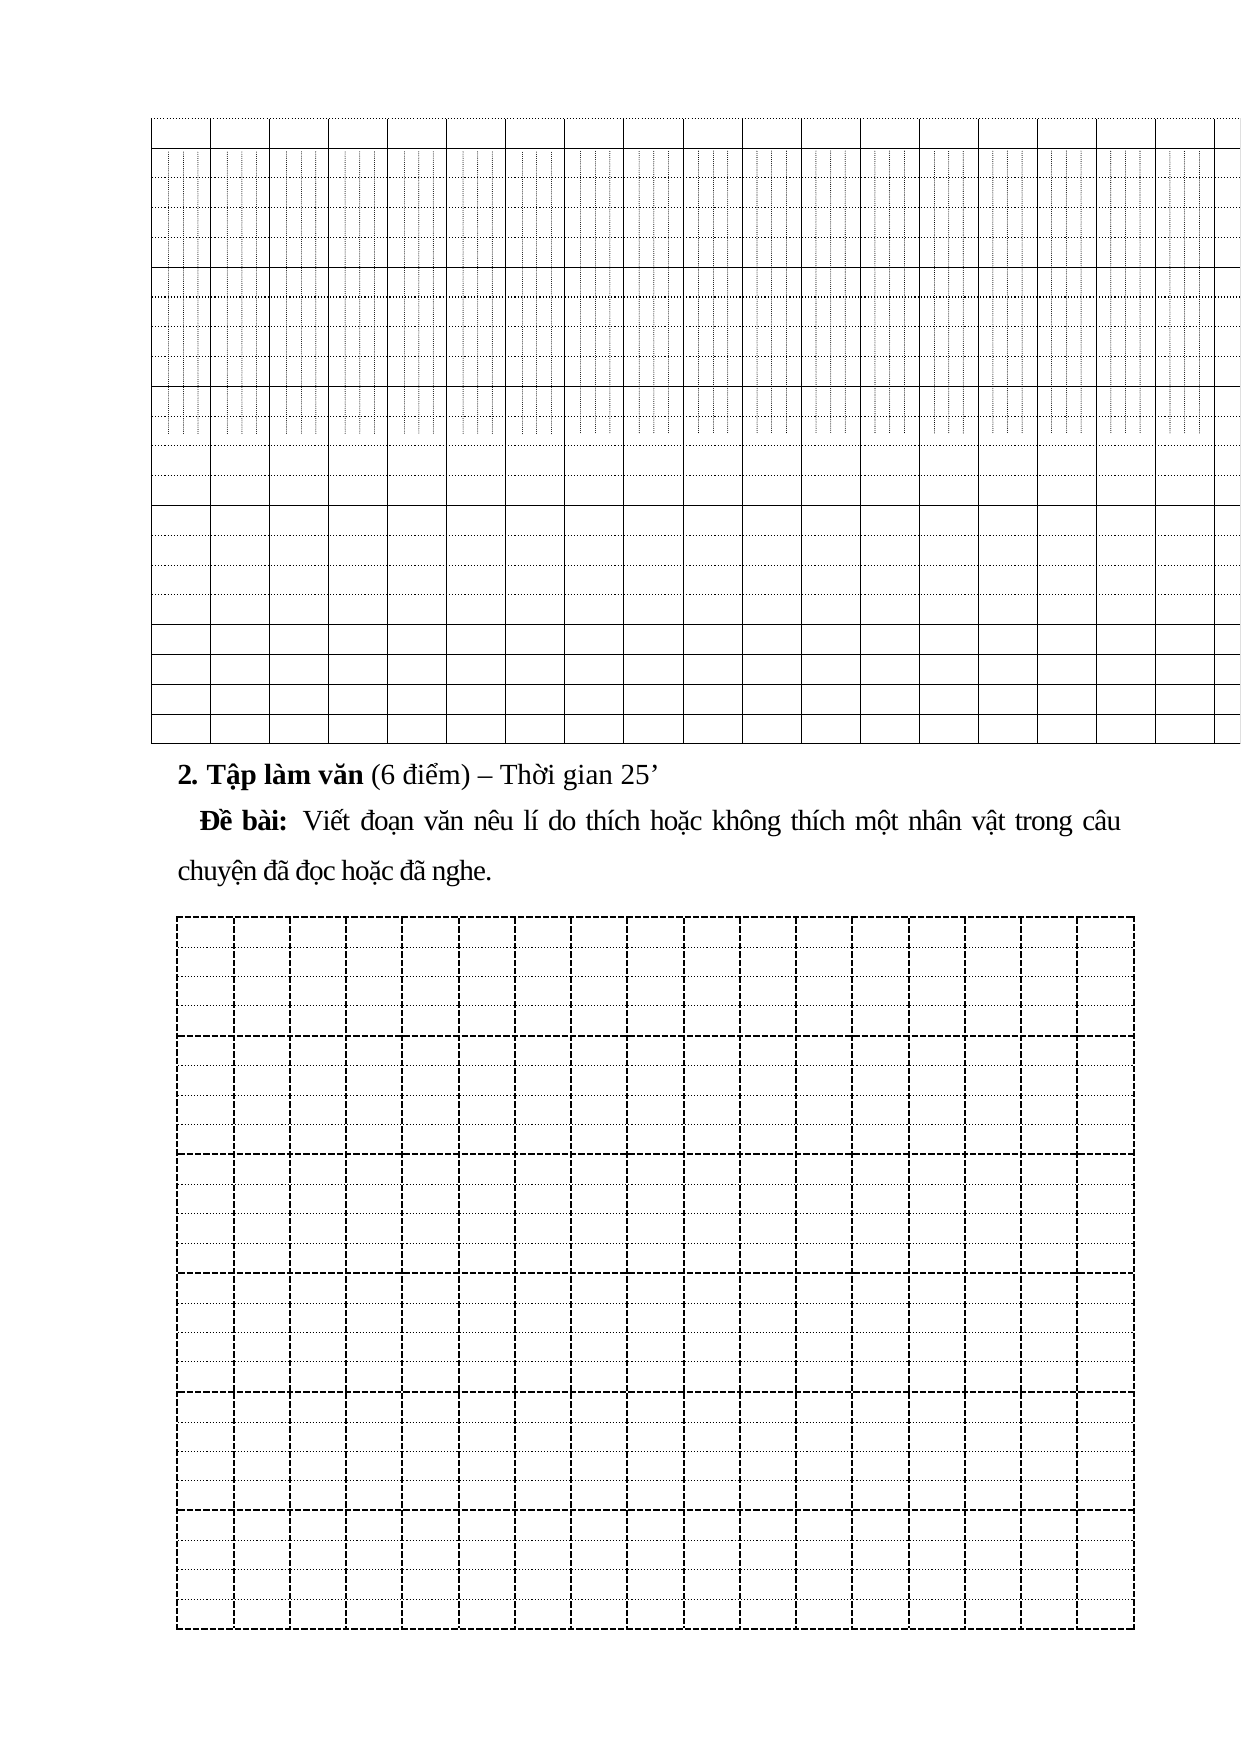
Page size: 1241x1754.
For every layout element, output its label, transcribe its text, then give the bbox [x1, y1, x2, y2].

table_cell [861, 268, 874, 296]
table_cell [290, 1303, 346, 1332]
table_cell [447, 565, 505, 594]
table_cell [627, 1213, 683, 1243]
table_cell [802, 535, 860, 564]
table_cell [875, 207, 889, 237]
table_cell [1200, 237, 1214, 267]
table_cell [1038, 475, 1096, 505]
table_cell [152, 535, 210, 564]
table_cell [1038, 237, 1051, 267]
table_cell [329, 237, 345, 267]
table_cell [184, 237, 210, 267]
table_cell [152, 445, 210, 475]
table_cell [1215, 177, 1240, 207]
table_cell [1038, 207, 1051, 237]
table_cell [920, 685, 978, 713]
table_cell [177, 1332, 233, 1361]
table_cell [152, 565, 210, 594]
table_cell [329, 715, 387, 743]
table_cell [375, 326, 387, 356]
table_cell [993, 387, 1007, 416]
table_cell [743, 296, 757, 326]
table_cell [565, 445, 623, 475]
table_cell [1038, 715, 1096, 743]
table_cell [740, 1451, 796, 1480]
table_cell [979, 475, 1037, 505]
table_cell [346, 1153, 402, 1184]
table_cell [515, 1509, 571, 1540]
table_cell [1021, 1035, 1077, 1065]
table_cell [684, 947, 740, 976]
table_cell [1008, 237, 1022, 267]
table_cell [316, 177, 328, 207]
table_cell [1077, 1124, 1133, 1153]
table_cell [1097, 685, 1155, 713]
table_cell [1200, 207, 1214, 237]
table_cell [1097, 177, 1110, 207]
table_cell [920, 565, 978, 594]
table_cell [1082, 387, 1096, 416]
table_cell [388, 506, 446, 535]
table_cell [905, 326, 919, 356]
table_cell [1215, 565, 1240, 594]
table_cell [571, 1005, 627, 1034]
table_cell [1038, 685, 1096, 713]
table_cell [1215, 118, 1240, 147]
table_cell [802, 475, 860, 505]
table_cell [184, 268, 210, 296]
table_cell [1156, 237, 1169, 267]
table_header [909, 916, 965, 947]
table_cell [287, 177, 315, 207]
table_cell [758, 207, 771, 237]
table_cell [565, 535, 623, 564]
table_cell [624, 506, 683, 535]
table_cell [459, 1184, 515, 1213]
table_cell [402, 1391, 458, 1421]
table_cell [627, 1303, 683, 1332]
table_cell [909, 1213, 965, 1243]
table_cell [375, 356, 387, 386]
table_cell [627, 976, 683, 1005]
table_cell [515, 947, 571, 976]
table_cell [329, 535, 387, 564]
table_cell [1082, 207, 1096, 237]
table_header [1077, 916, 1133, 947]
table_cell [1141, 387, 1155, 416]
table_cell [758, 268, 771, 296]
table_cell [965, 1243, 1021, 1272]
table_cell [875, 177, 889, 207]
table_cell [796, 1243, 852, 1272]
table_cell [802, 445, 860, 475]
table_cell [758, 296, 771, 326]
table_cell [979, 268, 992, 296]
table_cell [802, 118, 860, 147]
table_cell [346, 1451, 402, 1480]
table_cell [684, 296, 698, 326]
table_cell [506, 177, 564, 207]
table_cell [1052, 268, 1081, 296]
table_cell [743, 387, 757, 416]
table_cell [375, 387, 387, 416]
table_cell [740, 947, 796, 976]
table_header [740, 916, 796, 947]
table_cell [234, 1272, 290, 1303]
table_cell [270, 625, 328, 654]
table_cell [211, 506, 269, 535]
table_cell [402, 1124, 458, 1153]
table_cell [447, 118, 505, 147]
table_cell [242, 237, 269, 267]
table_cell [1156, 207, 1169, 237]
table_cell [684, 237, 698, 267]
table_cell [796, 1303, 852, 1332]
table_cell [346, 1509, 402, 1540]
table_cell [464, 177, 492, 207]
table_cell [1215, 655, 1240, 684]
table_cell [1021, 1153, 1077, 1184]
table_cell [1038, 535, 1096, 564]
table_cell [802, 149, 860, 177]
table_cell [802, 207, 815, 237]
table_cell [699, 326, 713, 356]
table_cell [1111, 177, 1125, 207]
table_cell [506, 416, 564, 445]
table_cell [1038, 268, 1051, 296]
table_cell [1215, 207, 1240, 237]
table_cell [758, 177, 771, 207]
table_cell [493, 296, 505, 326]
table_cell [459, 1480, 515, 1509]
table_cell [624, 445, 683, 475]
table_cell [329, 685, 387, 713]
text Đề bài: Viết đoạn văn nêu lí do thích hoặc không thích một nhân vật trong câu chuyện đã đọc hoặc đã nghe. [177, 803, 1122, 887]
table_cell [802, 625, 860, 654]
table_cell [964, 387, 978, 416]
table_cell [464, 356, 492, 386]
table_cell [861, 655, 919, 684]
table_cell [624, 268, 683, 296]
table_cell [624, 326, 683, 356]
table_cell [287, 326, 315, 356]
table_cell [728, 177, 742, 207]
table_cell [699, 177, 713, 207]
table_cell [1023, 177, 1037, 207]
table_cell [1215, 475, 1240, 505]
table_cell [852, 1480, 908, 1509]
table_cell [852, 1509, 908, 1540]
table_cell [787, 237, 801, 267]
table_cell [1200, 177, 1214, 207]
table_cell [1156, 655, 1214, 684]
table_cell [493, 207, 505, 237]
table_cell [565, 655, 623, 684]
table_cell [909, 1569, 965, 1598]
table_cell [184, 387, 210, 416]
table_cell [571, 1451, 627, 1480]
table_cell [684, 1599, 740, 1628]
table_cell [515, 1361, 571, 1391]
table_cell [1082, 296, 1096, 326]
table_cell [211, 326, 241, 356]
table_cell [684, 1035, 740, 1065]
table_cell [329, 149, 387, 177]
table_cell [211, 387, 241, 416]
table_cell [571, 1272, 627, 1303]
table_cell [817, 387, 845, 416]
table_cell [177, 1035, 233, 1065]
table_cell [796, 1480, 852, 1509]
table_cell [802, 356, 816, 386]
table_cell [796, 1391, 852, 1421]
table_cell [684, 1243, 740, 1272]
table_cell [1215, 594, 1240, 624]
table_cell [684, 177, 698, 207]
table_cell [234, 1509, 290, 1540]
table_cell [684, 475, 742, 505]
table_cell [1021, 1391, 1077, 1421]
table_cell [177, 1361, 233, 1391]
table_cell [1097, 625, 1155, 654]
table_cell [624, 535, 683, 564]
table_cell [234, 1540, 290, 1569]
table_cell [684, 1184, 740, 1213]
table_cell [290, 1124, 346, 1153]
table_cell [909, 1095, 965, 1124]
table_cell [684, 594, 742, 624]
table_cell [388, 565, 446, 594]
table_cell [290, 1005, 346, 1034]
table_cell [1077, 1540, 1133, 1569]
table_cell [852, 1569, 908, 1598]
table_cell [684, 565, 742, 594]
table_cell [979, 535, 1037, 564]
table_cell [846, 356, 860, 386]
table_cell [211, 685, 269, 713]
table_cell [684, 625, 742, 654]
table_cell [1077, 1569, 1133, 1598]
table_cell [1038, 655, 1096, 684]
table_cell [1126, 207, 1140, 237]
table_cell [684, 1480, 740, 1509]
table_cell [459, 1243, 515, 1272]
table_cell [375, 207, 387, 237]
table_cell [287, 268, 315, 296]
table_cell [329, 445, 387, 475]
table_cell [965, 1184, 1021, 1213]
table_cell [464, 268, 492, 296]
table_cell [624, 565, 683, 594]
table_cell [287, 237, 315, 267]
table_cell [506, 685, 564, 713]
table_cell [935, 326, 963, 356]
table_cell [388, 625, 446, 654]
table_cell [346, 1303, 402, 1332]
table_cell [388, 416, 446, 445]
table_cell [242, 326, 269, 356]
table_cell [346, 296, 374, 326]
table_cell [909, 1303, 965, 1332]
table_cell [728, 296, 742, 326]
table_cell [772, 326, 786, 356]
table_cell [459, 1035, 515, 1065]
table_cell [796, 1509, 852, 1540]
table_cell [1097, 149, 1155, 177]
table_cell [743, 565, 801, 594]
table_cell [740, 1005, 796, 1034]
table_header [965, 916, 1021, 947]
table_cell [787, 296, 801, 326]
table_cell [329, 594, 387, 624]
table_cell [290, 1332, 346, 1361]
table_cell [624, 177, 683, 207]
table_cell [852, 1005, 908, 1034]
table_header [1021, 916, 1077, 947]
table_cell [787, 177, 801, 207]
table_cell [565, 625, 623, 654]
table_cell [965, 1272, 1021, 1303]
table_cell [684, 1361, 740, 1391]
table_cell [515, 1303, 571, 1332]
table_cell [1052, 296, 1081, 326]
table_cell [1097, 416, 1155, 445]
table_cell [740, 1332, 796, 1361]
table_cell [920, 237, 934, 267]
table_cell [1097, 237, 1110, 267]
table_cell [714, 237, 727, 267]
table_cell [388, 149, 446, 177]
table_cell [459, 1005, 515, 1034]
table_cell [627, 947, 683, 976]
table_cell [211, 118, 269, 147]
table_cell [740, 1035, 796, 1065]
table_cell [1141, 296, 1155, 326]
table_cell [861, 177, 874, 207]
table_cell [852, 1303, 908, 1332]
table_cell [152, 685, 210, 713]
table_cell [242, 356, 269, 386]
table_cell [627, 1421, 683, 1451]
table_cell [290, 976, 346, 1005]
table_cell [1171, 387, 1199, 416]
table_cell [684, 416, 742, 445]
table_cell [1077, 1303, 1133, 1332]
table_cell [684, 356, 698, 386]
table_cell [846, 237, 860, 267]
table_cell [459, 1095, 515, 1124]
table_cell [346, 1599, 402, 1628]
table_header [796, 916, 852, 947]
table_cell [1111, 356, 1125, 386]
table_cell [979, 296, 992, 326]
table_cell [743, 475, 801, 505]
table_cell [846, 177, 860, 207]
table_cell [388, 445, 446, 475]
table_cell [852, 1153, 908, 1184]
table_cell [506, 356, 564, 386]
table_cell [890, 237, 904, 267]
table_cell [211, 535, 269, 564]
table_cell [684, 1421, 740, 1451]
table_cell [1156, 506, 1214, 535]
table_cell [964, 296, 978, 326]
table_cell [515, 1480, 571, 1509]
table_cell [743, 237, 756, 267]
table_header [177, 916, 233, 947]
table_cell [920, 475, 978, 505]
table_cell [402, 1480, 458, 1509]
table_cell [684, 1005, 740, 1034]
table_cell [852, 1065, 908, 1095]
table_cell [290, 1569, 346, 1598]
table_cell [234, 1451, 290, 1480]
table_cell [447, 506, 505, 535]
table_cell [270, 296, 286, 326]
table_cell [909, 1421, 965, 1451]
table_cell [571, 976, 627, 1005]
table_cell [796, 1540, 852, 1569]
table_cell [684, 326, 698, 356]
table_cell [515, 1095, 571, 1124]
table_cell [909, 1272, 965, 1303]
table_cell [287, 356, 315, 386]
table_cell [447, 326, 463, 356]
table_cell [852, 1361, 908, 1391]
table_cell [234, 1153, 290, 1184]
table_cell [234, 976, 290, 1005]
table_cell [290, 1509, 346, 1540]
table_cell [743, 715, 801, 743]
table_cell [965, 976, 1021, 1005]
table_cell [346, 1569, 402, 1598]
table_cell [1038, 506, 1096, 535]
table_cell [290, 1184, 346, 1213]
table_cell [1021, 1124, 1077, 1153]
table_cell [846, 207, 860, 237]
table_cell [852, 1272, 908, 1303]
table_cell [234, 1421, 290, 1451]
table_cell [728, 356, 742, 386]
table_cell [177, 1095, 233, 1124]
table_cell [796, 1421, 852, 1451]
table_cell [1156, 416, 1214, 445]
table_cell [852, 1184, 908, 1213]
table_cell [699, 237, 713, 267]
table_cell [388, 296, 446, 326]
table_cell [388, 594, 446, 624]
table_cell [905, 356, 919, 386]
table_cell [329, 118, 387, 147]
table_cell [571, 1421, 627, 1451]
table_cell [965, 1095, 1021, 1124]
table_cell [993, 356, 1007, 386]
table_cell [402, 1599, 458, 1628]
table_cell [772, 387, 786, 416]
table_cell [1111, 326, 1125, 356]
table_cell [152, 387, 183, 416]
table_cell [402, 1361, 458, 1391]
table_cell [329, 506, 387, 535]
table_cell [965, 1569, 1021, 1598]
table_cell [1097, 356, 1110, 386]
table_cell [346, 387, 374, 416]
table_cell [743, 416, 801, 445]
table_cell [740, 976, 796, 1005]
table_cell [346, 207, 374, 237]
table_cell [184, 207, 210, 237]
table_cell [627, 1124, 683, 1153]
table_cell [1021, 976, 1077, 1005]
table_cell [565, 268, 623, 296]
table_cell [270, 506, 328, 535]
table_cell [211, 416, 269, 445]
table_cell [909, 1065, 965, 1095]
table_cell [1097, 655, 1155, 684]
table_cell [743, 356, 757, 386]
table_cell [565, 416, 623, 445]
table_cell [714, 207, 727, 237]
table_cell [1008, 356, 1022, 386]
table_cell [1126, 296, 1140, 326]
table_cell [993, 268, 1007, 296]
table_cell [1156, 149, 1214, 177]
table_cell [979, 118, 1037, 147]
table_cell [624, 207, 683, 237]
table_cell [852, 1599, 908, 1628]
table_cell [1038, 387, 1051, 416]
table_cell [493, 268, 505, 296]
table_cell [740, 1153, 796, 1184]
table_cell [1077, 1243, 1133, 1272]
table_cell [740, 1243, 796, 1272]
table_cell [402, 1451, 458, 1480]
table_cell [565, 296, 623, 326]
table_cell [796, 1451, 852, 1480]
table_cell [290, 1035, 346, 1065]
table_cell [993, 326, 1007, 356]
table_cell [624, 594, 683, 624]
table_cell [234, 1391, 290, 1421]
table_cell [152, 356, 183, 386]
table_cell [1038, 565, 1096, 594]
table_cell [287, 296, 315, 326]
table_cell [211, 177, 241, 207]
table_cell [459, 1332, 515, 1361]
table_cell [447, 356, 463, 386]
table_cell [177, 1599, 233, 1628]
table_cell [388, 715, 446, 743]
table_cell [375, 268, 387, 296]
table_cell [909, 1005, 965, 1034]
table_cell [802, 416, 860, 445]
table_cell [935, 356, 963, 386]
table_cell [565, 594, 623, 624]
table_cell [1170, 356, 1199, 386]
table_cell [177, 1421, 233, 1451]
table_cell [346, 1095, 402, 1124]
table_cell [802, 177, 815, 207]
table_cell [1215, 356, 1240, 386]
table_cell [920, 149, 978, 177]
table_cell [905, 207, 919, 237]
table_cell [388, 685, 446, 713]
table_cell [861, 685, 919, 713]
table_cell [1077, 1213, 1133, 1243]
table_cell [743, 118, 801, 147]
table_cell [627, 1332, 683, 1361]
table_cell [684, 1451, 740, 1480]
table_cell [152, 655, 210, 684]
table_cell [1052, 237, 1081, 267]
table_cell [375, 177, 387, 207]
table_cell [152, 506, 210, 535]
table_cell [802, 685, 860, 713]
table_cell [464, 326, 492, 356]
table_cell [787, 326, 801, 356]
table_cell [920, 445, 978, 475]
table_cell [1215, 268, 1240, 296]
table_cell [1077, 1451, 1133, 1480]
table_cell [329, 177, 345, 207]
table_cell [964, 237, 978, 267]
table_cell [758, 326, 771, 356]
table_cell [714, 326, 727, 356]
table_cell [743, 326, 757, 356]
table_cell [627, 1391, 683, 1421]
table_cell [234, 1213, 290, 1243]
table_cell [796, 1035, 852, 1065]
table_cell [152, 326, 183, 356]
table_cell [1156, 356, 1169, 386]
table_cell [816, 268, 845, 296]
table_cell [1038, 149, 1096, 177]
table_cell [329, 326, 345, 356]
table_cell [624, 118, 683, 147]
table_cell [684, 1509, 740, 1540]
table_cell [329, 565, 387, 594]
table_cell [796, 1569, 852, 1598]
table_cell [329, 475, 387, 505]
table_cell [290, 1480, 346, 1509]
table_cell [1141, 326, 1155, 356]
table_cell [1008, 268, 1022, 296]
table_cell [684, 535, 742, 564]
table_cell [234, 1599, 290, 1628]
table_cell [1021, 1184, 1077, 1213]
table_cell [965, 1599, 1021, 1628]
table_cell [861, 565, 919, 594]
table_cell [388, 237, 446, 267]
table_cell [684, 387, 698, 416]
table_cell [515, 1332, 571, 1361]
table_cell [1126, 356, 1140, 386]
table_cell [211, 594, 269, 624]
table_cell [1021, 1421, 1077, 1451]
table_cell [152, 594, 210, 624]
table_cell [1077, 1272, 1133, 1303]
table_cell [979, 387, 992, 416]
table_cell [346, 268, 374, 296]
table_cell [1141, 207, 1155, 237]
table_cell [464, 296, 492, 326]
table_cell [571, 1480, 627, 1509]
table_cell [515, 1391, 571, 1421]
table_cell [506, 506, 564, 535]
table_cell [1023, 387, 1037, 416]
table_cell [861, 506, 919, 535]
table_cell [270, 268, 286, 296]
table_cell [979, 506, 1037, 535]
table_cell [627, 1540, 683, 1569]
table_cell [459, 1303, 515, 1332]
table_cell [1077, 947, 1133, 976]
table_cell [565, 475, 623, 505]
table_cell [506, 296, 564, 326]
table_cell [571, 1332, 627, 1361]
table_cell [624, 655, 683, 684]
table_cell [211, 715, 269, 743]
table_cell [875, 356, 889, 386]
table_cell [875, 326, 889, 356]
table_cell [506, 594, 564, 624]
table_cell [1111, 207, 1125, 237]
table_cell [743, 149, 801, 177]
table_cell [772, 268, 786, 296]
table_cell [447, 445, 505, 475]
table_cell [802, 326, 815, 356]
table_cell [1126, 326, 1140, 356]
table_cell [1077, 976, 1133, 1005]
table_cell [459, 1153, 515, 1184]
table_cell [270, 118, 328, 147]
table_cell [909, 1153, 965, 1184]
table_cell [329, 387, 345, 416]
table_cell [979, 149, 1037, 177]
table_cell [1126, 237, 1140, 267]
table_cell [920, 268, 934, 296]
table_cell [346, 1035, 402, 1065]
table_cell [346, 1184, 402, 1213]
table_cell [1126, 268, 1140, 296]
table_cell [627, 1480, 683, 1509]
table_cell [1021, 1095, 1077, 1124]
table_cell [1023, 207, 1037, 237]
table_cell [1023, 237, 1037, 267]
table_cell [740, 1569, 796, 1598]
table_cell [346, 1124, 402, 1153]
table_cell [290, 1153, 346, 1184]
table_cell [211, 475, 269, 505]
table_cell [890, 207, 904, 237]
table_cell [152, 715, 210, 743]
table_cell [506, 625, 564, 654]
table_cell [1200, 387, 1214, 416]
table_cell [852, 1035, 908, 1065]
table_cell [1021, 1213, 1077, 1243]
table_cell [177, 1272, 233, 1303]
table_cell [234, 1480, 290, 1509]
table_cell [1215, 149, 1240, 177]
table_cell [506, 655, 564, 684]
table_cell [346, 1480, 402, 1509]
table_cell [459, 976, 515, 1005]
table_header [459, 916, 515, 947]
table_cell [316, 296, 328, 326]
table_cell [624, 475, 683, 505]
table_cell [388, 475, 446, 505]
table_cell [909, 1243, 965, 1272]
table_cell [979, 625, 1037, 654]
table_cell [740, 1065, 796, 1095]
table_cell [979, 445, 1037, 475]
table_cell [909, 1509, 965, 1540]
table_cell [684, 1569, 740, 1598]
table_cell [852, 1243, 908, 1272]
table_cell [1170, 326, 1199, 356]
table_cell [935, 207, 963, 237]
table_cell [909, 1184, 965, 1213]
table_cell [177, 1184, 233, 1213]
table_cell [290, 1213, 346, 1243]
table_cell [743, 445, 801, 475]
table_cell [627, 1361, 683, 1391]
table_cell [571, 1361, 627, 1391]
table_cell [329, 625, 387, 654]
table_cell [1111, 237, 1125, 267]
table_cell [846, 296, 860, 326]
table_cell [270, 655, 328, 684]
table_cell [565, 237, 623, 267]
table_cell [464, 237, 492, 267]
table_cell [459, 1509, 515, 1540]
table_cell [802, 506, 860, 535]
table_cell [909, 1124, 965, 1153]
table_cell [184, 326, 210, 356]
table_cell [346, 1065, 402, 1095]
table_cell [802, 594, 860, 624]
table_cell [1097, 715, 1155, 743]
table_cell [1038, 118, 1096, 147]
table_cell [1170, 296, 1199, 326]
table_cell [234, 1065, 290, 1095]
table_cell [152, 625, 210, 654]
table_cell [1077, 1599, 1133, 1628]
table_cell [627, 1184, 683, 1213]
table_cell [375, 296, 387, 326]
table_cell [699, 268, 713, 296]
table_cell [1170, 268, 1199, 296]
table_cell [493, 356, 505, 386]
table_cell [624, 387, 683, 416]
table_cell [211, 356, 241, 386]
table_cell [459, 1361, 515, 1391]
table_cell [740, 1391, 796, 1421]
table_cell [846, 326, 860, 356]
table_cell [740, 1361, 796, 1391]
table_cell [506, 268, 564, 296]
table_cell [177, 1005, 233, 1034]
table_cell [234, 1332, 290, 1361]
table_cell [234, 1095, 290, 1124]
table_cell [699, 356, 713, 386]
table_cell [1021, 1303, 1077, 1332]
table_cell [506, 445, 564, 475]
table_cell [1156, 625, 1214, 654]
table_cell [459, 1421, 515, 1451]
table_cell [861, 445, 919, 475]
table_cell [1141, 268, 1155, 296]
table_cell [1156, 268, 1169, 296]
table_cell [1156, 326, 1169, 356]
table_cell [388, 177, 446, 207]
table_cell [802, 715, 860, 743]
table_cell [979, 655, 1037, 684]
table_cell [846, 387, 860, 416]
table_cell [346, 237, 374, 267]
table_header [290, 916, 346, 947]
table_cell [402, 947, 458, 976]
table_cell [459, 1213, 515, 1243]
table_cell [772, 177, 786, 207]
table_cell [1082, 268, 1096, 296]
table_cell [565, 685, 623, 713]
table_cell [1170, 237, 1199, 267]
table_cell [329, 296, 345, 326]
table_cell [565, 506, 623, 535]
table_cell [758, 387, 771, 416]
table_cell [817, 356, 845, 386]
table_cell [270, 326, 286, 356]
table_cell [796, 976, 852, 1005]
table_cell [852, 1540, 908, 1569]
table_cell [1200, 268, 1214, 296]
table_cell [728, 207, 742, 237]
table_cell [979, 715, 1037, 743]
table_cell [270, 416, 328, 445]
table_cell [1097, 475, 1155, 505]
table_cell [817, 296, 845, 326]
table_cell [758, 237, 771, 267]
table_cell [402, 1005, 458, 1034]
table_cell [290, 1451, 346, 1480]
table_cell [571, 1243, 627, 1272]
table_cell [290, 1243, 346, 1272]
table_cell [772, 296, 786, 326]
table_cell [905, 296, 919, 326]
table_cell [1077, 1361, 1133, 1391]
table_cell [493, 387, 505, 416]
table_cell [861, 237, 874, 267]
table_cell [571, 1153, 627, 1184]
table_cell [979, 207, 992, 237]
table_cell [447, 685, 505, 713]
table_cell [402, 1272, 458, 1303]
table_cell [817, 326, 845, 356]
table_cell [1111, 387, 1125, 416]
table_cell [1021, 1480, 1077, 1509]
table_cell [459, 1124, 515, 1153]
table_cell [1126, 387, 1140, 416]
table_cell [1082, 237, 1096, 267]
table_cell [1215, 237, 1240, 267]
table_cell [152, 118, 210, 147]
table_cell [565, 326, 623, 356]
table_cell [242, 387, 269, 416]
table_cell [1077, 1065, 1133, 1095]
table_cell [624, 625, 683, 654]
table_cell [1021, 1065, 1077, 1095]
table_cell [515, 1272, 571, 1303]
table_cell [965, 1480, 1021, 1509]
table_cell [1038, 445, 1096, 475]
table_cell [684, 118, 742, 147]
table_cell [211, 565, 269, 594]
table_cell [375, 237, 387, 267]
table_cell [1021, 1361, 1077, 1391]
table_cell [571, 1391, 627, 1421]
table_cell [493, 326, 505, 356]
table_cell [152, 296, 183, 326]
table_cell [740, 1480, 796, 1509]
table_cell [1215, 387, 1240, 416]
table_cell [920, 715, 978, 743]
table_cell [447, 535, 505, 564]
table_cell [890, 177, 904, 207]
table_cell [177, 1243, 233, 1272]
table_cell [920, 535, 978, 564]
table_cell [1023, 296, 1037, 326]
table_cell [740, 1184, 796, 1213]
table_cell [515, 1243, 571, 1272]
table_cell [402, 1509, 458, 1540]
table_cell [935, 268, 963, 296]
table_cell [1097, 445, 1155, 475]
table_cell [905, 387, 919, 416]
table_cell [1021, 1272, 1077, 1303]
table_cell [242, 296, 269, 326]
table_cell [346, 356, 374, 386]
table_cell [515, 1599, 571, 1628]
table_cell [571, 1569, 627, 1598]
table_cell [627, 1005, 683, 1034]
table_cell [447, 475, 505, 505]
table_cell [979, 237, 992, 267]
table_cell [1156, 445, 1214, 475]
table_cell [152, 207, 183, 237]
table_cell [459, 1391, 515, 1421]
table_cell [965, 1361, 1021, 1391]
table_cell [965, 1540, 1021, 1569]
table_cell [920, 296, 934, 326]
table_cell [211, 625, 269, 654]
table_cell [920, 506, 978, 535]
table_cell [1021, 1509, 1077, 1540]
table_cell [211, 445, 269, 475]
table_cell [459, 1569, 515, 1598]
table_cell [796, 1065, 852, 1095]
table_cell [316, 326, 328, 356]
table_cell [796, 1599, 852, 1628]
table_cell [290, 1540, 346, 1569]
table_cell [1215, 326, 1240, 356]
table_cell [772, 207, 786, 237]
table_cell [234, 1303, 290, 1332]
table_cell [1097, 565, 1155, 594]
table_cell [965, 1509, 1021, 1540]
table_cell [740, 1213, 796, 1243]
table_cell [316, 356, 328, 386]
table_cell [796, 1272, 852, 1303]
table_cell [1141, 356, 1155, 386]
table_cell [211, 655, 269, 684]
table_cell [346, 1361, 402, 1391]
table_cell [1215, 625, 1240, 654]
table_cell [1141, 177, 1155, 207]
table_cell [447, 268, 463, 296]
table_header [402, 916, 458, 947]
table_cell [506, 715, 564, 743]
table_cell [234, 1361, 290, 1391]
table_cell [740, 1095, 796, 1124]
table_cell [565, 207, 623, 237]
table_cell [1077, 1391, 1133, 1421]
table_cell [684, 1153, 740, 1184]
table_cell [565, 715, 623, 743]
table_cell [447, 594, 505, 624]
table_cell [627, 1509, 683, 1540]
table_cell [1021, 1451, 1077, 1480]
table_cell [1097, 296, 1110, 326]
table_cell [270, 237, 286, 267]
table_cell [515, 1035, 571, 1065]
table_cell [1156, 685, 1214, 713]
table_cell [402, 1065, 458, 1095]
table_cell [402, 1421, 458, 1451]
table_cell [152, 475, 210, 505]
table_cell [515, 1421, 571, 1451]
table_cell [177, 1213, 233, 1243]
table_cell [802, 565, 860, 594]
table_cell [402, 1332, 458, 1361]
table_cell [909, 947, 965, 976]
table_cell [234, 1005, 290, 1034]
table_cell [402, 1153, 458, 1184]
table_cell [177, 1451, 233, 1480]
table_cell [571, 1095, 627, 1124]
table_cell [787, 207, 801, 237]
table_cell [388, 268, 446, 296]
table_cell [447, 655, 505, 684]
table_cell [290, 1421, 346, 1451]
table_cell [447, 177, 463, 207]
table_cell [234, 1243, 290, 1272]
table_cell [684, 1065, 740, 1095]
table_cell [979, 685, 1037, 713]
table_cell [1008, 177, 1022, 207]
table_cell [684, 976, 740, 1005]
table_cell [234, 1124, 290, 1153]
table_cell [211, 149, 269, 177]
table_cell [627, 1095, 683, 1124]
table_cell [177, 1065, 233, 1095]
table_cell [1082, 326, 1096, 356]
table_cell [627, 1272, 683, 1303]
table_cell [270, 594, 328, 624]
table_cell [796, 1005, 852, 1034]
table_cell [1038, 177, 1051, 207]
table_cell [852, 947, 908, 976]
table_cell [684, 445, 742, 475]
table_cell [211, 207, 241, 237]
table_cell [270, 445, 328, 475]
table_cell [177, 1509, 233, 1540]
table_cell [1021, 947, 1077, 976]
table_cell [740, 1540, 796, 1569]
table_cell [242, 268, 269, 296]
table_cell [714, 177, 727, 207]
table_cell [290, 1095, 346, 1124]
table_header [515, 916, 571, 947]
table_cell [346, 1540, 402, 1569]
table_cell [684, 685, 742, 713]
table_cell [684, 1540, 740, 1569]
table_header [627, 916, 683, 947]
table_cell [234, 1569, 290, 1598]
table_cell [316, 387, 328, 416]
table_cell [346, 177, 374, 207]
table_cell [909, 1361, 965, 1391]
table_cell [1215, 506, 1240, 535]
table_cell [1111, 296, 1125, 326]
table_cell [684, 1272, 740, 1303]
table_cell [270, 535, 328, 564]
table_cell [270, 387, 286, 416]
table_cell [290, 1599, 346, 1628]
table_cell [920, 356, 934, 386]
table_cell [270, 356, 286, 386]
table_cell [624, 149, 683, 177]
table_cell [1082, 177, 1096, 207]
table_cell [1023, 326, 1037, 356]
table_cell [234, 947, 290, 976]
table_cell [852, 1421, 908, 1451]
table_cell [909, 1451, 965, 1480]
table_cell [787, 268, 801, 296]
table_cell [1215, 715, 1240, 743]
table_cell [234, 1184, 290, 1213]
table_cell [740, 1509, 796, 1540]
table_cell [935, 177, 963, 207]
table_cell [234, 1035, 290, 1065]
table_cell [979, 177, 992, 207]
table_cell [515, 976, 571, 1005]
table_cell [402, 1303, 458, 1332]
table_cell [787, 387, 801, 416]
table_cell [515, 1184, 571, 1213]
table_cell [758, 356, 771, 386]
table_cell [1077, 1035, 1133, 1065]
table_cell [861, 149, 919, 177]
table_cell [1126, 177, 1140, 207]
table_cell [346, 1213, 402, 1243]
table_cell [1156, 118, 1214, 147]
table_cell [565, 387, 623, 416]
table_cell [714, 268, 727, 296]
table_cell [743, 685, 801, 713]
table_cell [684, 1303, 740, 1332]
table_cell [965, 1124, 1021, 1153]
table_cell [1097, 207, 1110, 237]
table_cell [316, 207, 328, 237]
table_cell [459, 1451, 515, 1480]
table_cell [1215, 416, 1240, 445]
table_cell [1215, 296, 1240, 326]
table_cell [920, 207, 934, 237]
table_cell [1021, 1540, 1077, 1569]
table_cell [1200, 296, 1214, 326]
table_cell [346, 1421, 402, 1451]
table_cell [714, 356, 727, 386]
table_cell [909, 1391, 965, 1421]
table_cell [699, 296, 713, 326]
table_cell [861, 416, 919, 445]
table_cell [184, 296, 210, 326]
table_header [571, 916, 627, 947]
table_cell [684, 655, 742, 684]
table_cell [506, 565, 564, 594]
table_cell [979, 565, 1037, 594]
table_cell [152, 416, 210, 445]
table_cell [861, 475, 919, 505]
table_cell [1215, 535, 1240, 564]
table_cell [493, 177, 505, 207]
table_cell [714, 387, 727, 416]
table_cell [890, 387, 904, 416]
table_cell [852, 1124, 908, 1153]
table_cell [624, 685, 683, 713]
table_cell [796, 1361, 852, 1391]
table_cell [1156, 296, 1169, 326]
table_cell [965, 1421, 1021, 1451]
table_cell [890, 296, 904, 326]
table_cell [388, 118, 446, 147]
table_cell [1077, 1509, 1133, 1540]
table_cell [1023, 356, 1037, 386]
table_cell [1008, 207, 1022, 237]
table_cell [796, 1124, 852, 1153]
table_cell [459, 947, 515, 976]
table_cell [1077, 1421, 1133, 1451]
table_cell [571, 1124, 627, 1153]
table_cell [329, 268, 345, 296]
table_cell [1200, 326, 1214, 356]
table_cell [909, 1035, 965, 1065]
table_cell [388, 655, 446, 684]
table_cell [571, 1065, 627, 1095]
table_cell [1077, 1153, 1133, 1184]
table_cell [876, 387, 889, 416]
table_cell [964, 356, 978, 386]
table_cell [464, 387, 492, 416]
table_cell [515, 1005, 571, 1034]
table_cell [890, 326, 904, 356]
table_cell [740, 1303, 796, 1332]
table_cell [964, 326, 978, 356]
table_cell [565, 118, 623, 147]
table_cell [270, 475, 328, 505]
table_cell [875, 296, 889, 326]
table_cell [1200, 356, 1214, 386]
table_cell [515, 1213, 571, 1243]
table_cell [802, 268, 815, 296]
table_cell [920, 594, 978, 624]
table_cell [1156, 594, 1214, 624]
table_cell [1077, 1184, 1133, 1213]
table_cell [1008, 296, 1022, 326]
table_cell [624, 237, 683, 267]
table_cell [965, 1065, 1021, 1095]
table_cell [515, 1569, 571, 1598]
table_cell [571, 1540, 627, 1569]
table_cell [329, 655, 387, 684]
table_cell [965, 1035, 1021, 1065]
table_cell [796, 1153, 852, 1184]
table_cell [290, 1361, 346, 1391]
table_cell [743, 506, 801, 535]
table_cell [388, 387, 446, 416]
table_cell [1156, 535, 1214, 564]
table_cell [684, 506, 742, 535]
table_cell [920, 655, 978, 684]
table_cell [1021, 1599, 1077, 1628]
table_cell [905, 237, 919, 267]
table_cell [464, 207, 492, 237]
table_cell [571, 1599, 627, 1628]
table_cell [624, 416, 683, 445]
table_cell [1141, 237, 1155, 267]
table_cell [861, 207, 874, 237]
table_cell [177, 1153, 233, 1184]
table_cell [802, 655, 860, 684]
table_header [684, 916, 740, 947]
table_cell [627, 1035, 683, 1065]
table_cell [346, 1272, 402, 1303]
table_cell [177, 1569, 233, 1598]
table_header [346, 916, 402, 947]
table_cell [743, 535, 801, 564]
table_cell [802, 387, 816, 416]
table_cell [287, 387, 315, 416]
table_cell [743, 625, 801, 654]
table_cell [965, 1332, 1021, 1361]
table_cell [402, 1540, 458, 1569]
table_cell [816, 207, 845, 237]
table_cell [684, 1391, 740, 1421]
table_cell [852, 1451, 908, 1480]
table_cell [624, 715, 683, 743]
table_cell [861, 387, 874, 416]
table_cell [993, 177, 1007, 207]
text 2. Tập làm văn (6 điểm) – Thời gian 25’ [177, 757, 1122, 790]
table_cell [565, 356, 623, 386]
table_cell [624, 296, 683, 326]
table_cell [740, 1421, 796, 1451]
table_cell [684, 149, 742, 177]
table_cell [1156, 475, 1214, 505]
table_cell [772, 356, 786, 386]
table_cell [177, 1540, 233, 1569]
table_cell [270, 685, 328, 713]
table_cell [909, 1332, 965, 1361]
table_cell [684, 1213, 740, 1243]
table_cell [728, 237, 742, 267]
table_cell [935, 237, 963, 267]
table_cell [1111, 268, 1125, 296]
table_cell [329, 207, 345, 237]
table_cell [684, 1095, 740, 1124]
table_cell [743, 207, 756, 237]
table_cell [1215, 685, 1240, 713]
table_cell [1021, 1569, 1077, 1598]
table_cell [1156, 387, 1169, 416]
table_cell [1052, 356, 1081, 386]
table_cell [743, 655, 801, 684]
table_cell [329, 416, 387, 445]
table_cell [152, 268, 183, 296]
table_cell [571, 1184, 627, 1213]
table_cell [964, 268, 978, 296]
table_cell [515, 1540, 571, 1569]
table_cell [684, 1332, 740, 1361]
table_cell [852, 1213, 908, 1243]
table_cell [979, 356, 992, 386]
table_cell [802, 296, 815, 326]
table_cell [1008, 387, 1022, 416]
table_cell [402, 1184, 458, 1213]
table_cell [627, 1243, 683, 1272]
table_cell [816, 237, 845, 267]
table_cell [740, 1272, 796, 1303]
table_cell [964, 207, 978, 237]
table_cell [993, 237, 1007, 267]
table_cell [329, 356, 345, 386]
table_cell [270, 207, 286, 237]
table_cell [846, 268, 860, 296]
table_cell [447, 149, 505, 177]
table_header [234, 916, 290, 947]
table_cell [1097, 268, 1110, 296]
table_cell [909, 1540, 965, 1569]
table_cell [506, 118, 564, 147]
table_cell [211, 237, 241, 267]
table_cell [852, 1391, 908, 1421]
table_cell [177, 1303, 233, 1332]
table_cell [287, 207, 315, 237]
table_cell [184, 356, 210, 386]
table_cell [506, 475, 564, 505]
table_cell [506, 149, 564, 177]
table_cell [875, 268, 889, 296]
table_cell [728, 268, 742, 296]
table_cell [152, 149, 210, 177]
table_cell [979, 416, 1037, 445]
table_cell [571, 1303, 627, 1332]
table_cell [459, 1540, 515, 1569]
table_cell [743, 594, 801, 624]
table_cell [1097, 535, 1155, 564]
table_cell [459, 1599, 515, 1628]
table_cell [920, 326, 934, 356]
table_cell [627, 1451, 683, 1480]
table_cell [861, 625, 919, 654]
table_cell [796, 1095, 852, 1124]
table_cell [993, 296, 1007, 326]
table_cell [787, 356, 801, 386]
table_cell [1021, 1005, 1077, 1034]
table_cell [1052, 207, 1081, 237]
table_cell [684, 268, 698, 296]
table_cell [447, 387, 463, 416]
table_cell [920, 625, 978, 654]
table_cell [290, 1065, 346, 1095]
table_cell [965, 1303, 1021, 1332]
table_cell [270, 565, 328, 594]
table_cell [506, 207, 564, 237]
table_cell [571, 947, 627, 976]
table_cell [1038, 625, 1096, 654]
table_cell [728, 326, 742, 356]
table_cell [506, 326, 564, 356]
table_cell [935, 387, 963, 416]
table_cell [852, 1332, 908, 1361]
table_cell [177, 947, 233, 976]
table_cell [447, 416, 505, 445]
table_cell [571, 1035, 627, 1065]
table_cell [728, 387, 742, 416]
table_cell [920, 387, 934, 416]
table_cell [861, 715, 919, 743]
table_cell [346, 326, 374, 356]
table_cell [861, 356, 874, 386]
table_cell [684, 207, 698, 237]
table_cell [979, 326, 992, 356]
table_cell [316, 237, 328, 267]
table_cell [565, 565, 623, 594]
table_cell [965, 1005, 1021, 1034]
table_cell [447, 296, 463, 326]
table_cell [905, 177, 919, 207]
table_cell [965, 947, 1021, 976]
table_cell [965, 1391, 1021, 1421]
table_cell [1097, 118, 1155, 147]
table_cell [447, 715, 505, 743]
table_cell [270, 715, 328, 743]
table_cell [699, 207, 713, 237]
table_cell [177, 1480, 233, 1509]
table_cell [346, 1332, 402, 1361]
table_cell [740, 1599, 796, 1628]
table_cell [861, 296, 874, 326]
table_cell [699, 387, 713, 416]
table_cell [743, 268, 757, 296]
table_cell [1052, 177, 1081, 207]
table_cell [1077, 1005, 1133, 1034]
table_cell [290, 1391, 346, 1421]
table_cell [402, 1213, 458, 1243]
table_cell [506, 387, 564, 416]
table_cell [211, 296, 241, 326]
table_cell [493, 237, 505, 267]
table_cell [388, 356, 446, 386]
table_cell [402, 1243, 458, 1272]
table_cell [571, 1509, 627, 1540]
table_cell [1052, 387, 1081, 416]
table_cell [402, 1095, 458, 1124]
table_cell [743, 177, 756, 207]
table_cell [861, 535, 919, 564]
table_cell [920, 416, 978, 445]
table_cell [402, 1035, 458, 1065]
table_cell [909, 1599, 965, 1628]
table_cell [1156, 565, 1214, 594]
table_cell [852, 976, 908, 1005]
table_cell [447, 237, 463, 267]
table_cell [515, 1065, 571, 1095]
table_cell [506, 237, 564, 267]
table_cell [1215, 445, 1240, 475]
table_cell [861, 118, 919, 147]
table_cell [388, 326, 446, 356]
table_cell [1156, 715, 1214, 743]
table_cell [796, 1184, 852, 1213]
table_cell [816, 177, 845, 207]
table_cell [211, 268, 241, 296]
table_cell [1077, 1480, 1133, 1509]
table_cell [1038, 416, 1096, 445]
table_cell [684, 715, 742, 743]
table_cell [979, 594, 1037, 624]
table_cell [861, 594, 919, 624]
table_cell [909, 1480, 965, 1509]
table_cell [346, 976, 402, 1005]
table_cell [1170, 177, 1199, 207]
table_cell [964, 177, 978, 207]
table_cell [1021, 1243, 1077, 1272]
table_cell [1097, 506, 1155, 535]
table_cell [627, 1569, 683, 1598]
table_cell [515, 1153, 571, 1184]
table_cell [152, 237, 183, 267]
table_cell [965, 1451, 1021, 1480]
table_cell [920, 177, 934, 207]
table_cell [515, 1451, 571, 1480]
table_cell [388, 535, 446, 564]
table_header [852, 916, 908, 947]
table_cell [802, 237, 815, 267]
table_cell [346, 1391, 402, 1421]
table_cell [459, 1272, 515, 1303]
table_cell [177, 1391, 233, 1421]
table_cell [1097, 594, 1155, 624]
table_cell [1038, 594, 1096, 624]
table_cell [1077, 1095, 1133, 1124]
table_cell [515, 1124, 571, 1153]
table_cell [890, 268, 904, 296]
table_cell [177, 976, 233, 1005]
table_cell [1156, 177, 1169, 207]
table_cell [1097, 326, 1110, 356]
table_cell [571, 1213, 627, 1243]
table_cell [905, 268, 919, 296]
table_cell [565, 149, 623, 177]
table_cell [346, 1243, 402, 1272]
table_cell [993, 207, 1007, 237]
table_cell [740, 1124, 796, 1153]
table_cell [1082, 356, 1096, 386]
table_cell [1038, 296, 1051, 326]
table_cell [242, 177, 269, 207]
table_cell [1170, 207, 1199, 237]
table_cell [270, 177, 286, 207]
table_cell [1038, 356, 1051, 386]
table_cell [402, 976, 458, 1005]
table_cell [447, 207, 463, 237]
table_cell [152, 177, 183, 207]
table_cell [1077, 1332, 1133, 1361]
table_cell [684, 1124, 740, 1153]
table_cell [935, 296, 963, 326]
table_cell [402, 1569, 458, 1598]
table_cell [242, 207, 269, 237]
table_cell [852, 1095, 908, 1124]
table_cell [1038, 326, 1051, 356]
table_cell [627, 1153, 683, 1184]
table_cell [909, 976, 965, 1005]
table_cell [346, 1005, 402, 1034]
table_cell [796, 1213, 852, 1243]
table_cell [627, 1599, 683, 1628]
table_cell [714, 296, 727, 326]
table_cell [627, 1065, 683, 1095]
table_cell [1008, 326, 1022, 356]
table_cell [459, 1065, 515, 1095]
table_cell [920, 118, 978, 147]
table_cell [506, 535, 564, 564]
table_cell [447, 625, 505, 654]
table_cell [772, 237, 786, 267]
table_cell [290, 947, 346, 976]
table_cell [796, 1332, 852, 1361]
table_cell [1097, 387, 1110, 416]
table_cell [565, 177, 623, 207]
table_cell [624, 356, 683, 386]
table_cell [316, 268, 328, 296]
table_cell [965, 1213, 1021, 1243]
table_cell [1023, 268, 1037, 296]
table_cell [890, 356, 904, 386]
table_cell [184, 177, 210, 207]
table_cell [796, 947, 852, 976]
table_cell [177, 1124, 233, 1153]
table_cell [290, 1272, 346, 1303]
table_cell [965, 1153, 1021, 1184]
table_cell [861, 326, 874, 356]
table_cell [270, 149, 328, 177]
table_cell [875, 237, 889, 267]
table_cell [388, 207, 446, 237]
table_cell [346, 947, 402, 976]
table_cell [1021, 1332, 1077, 1361]
table_cell [1052, 326, 1081, 356]
